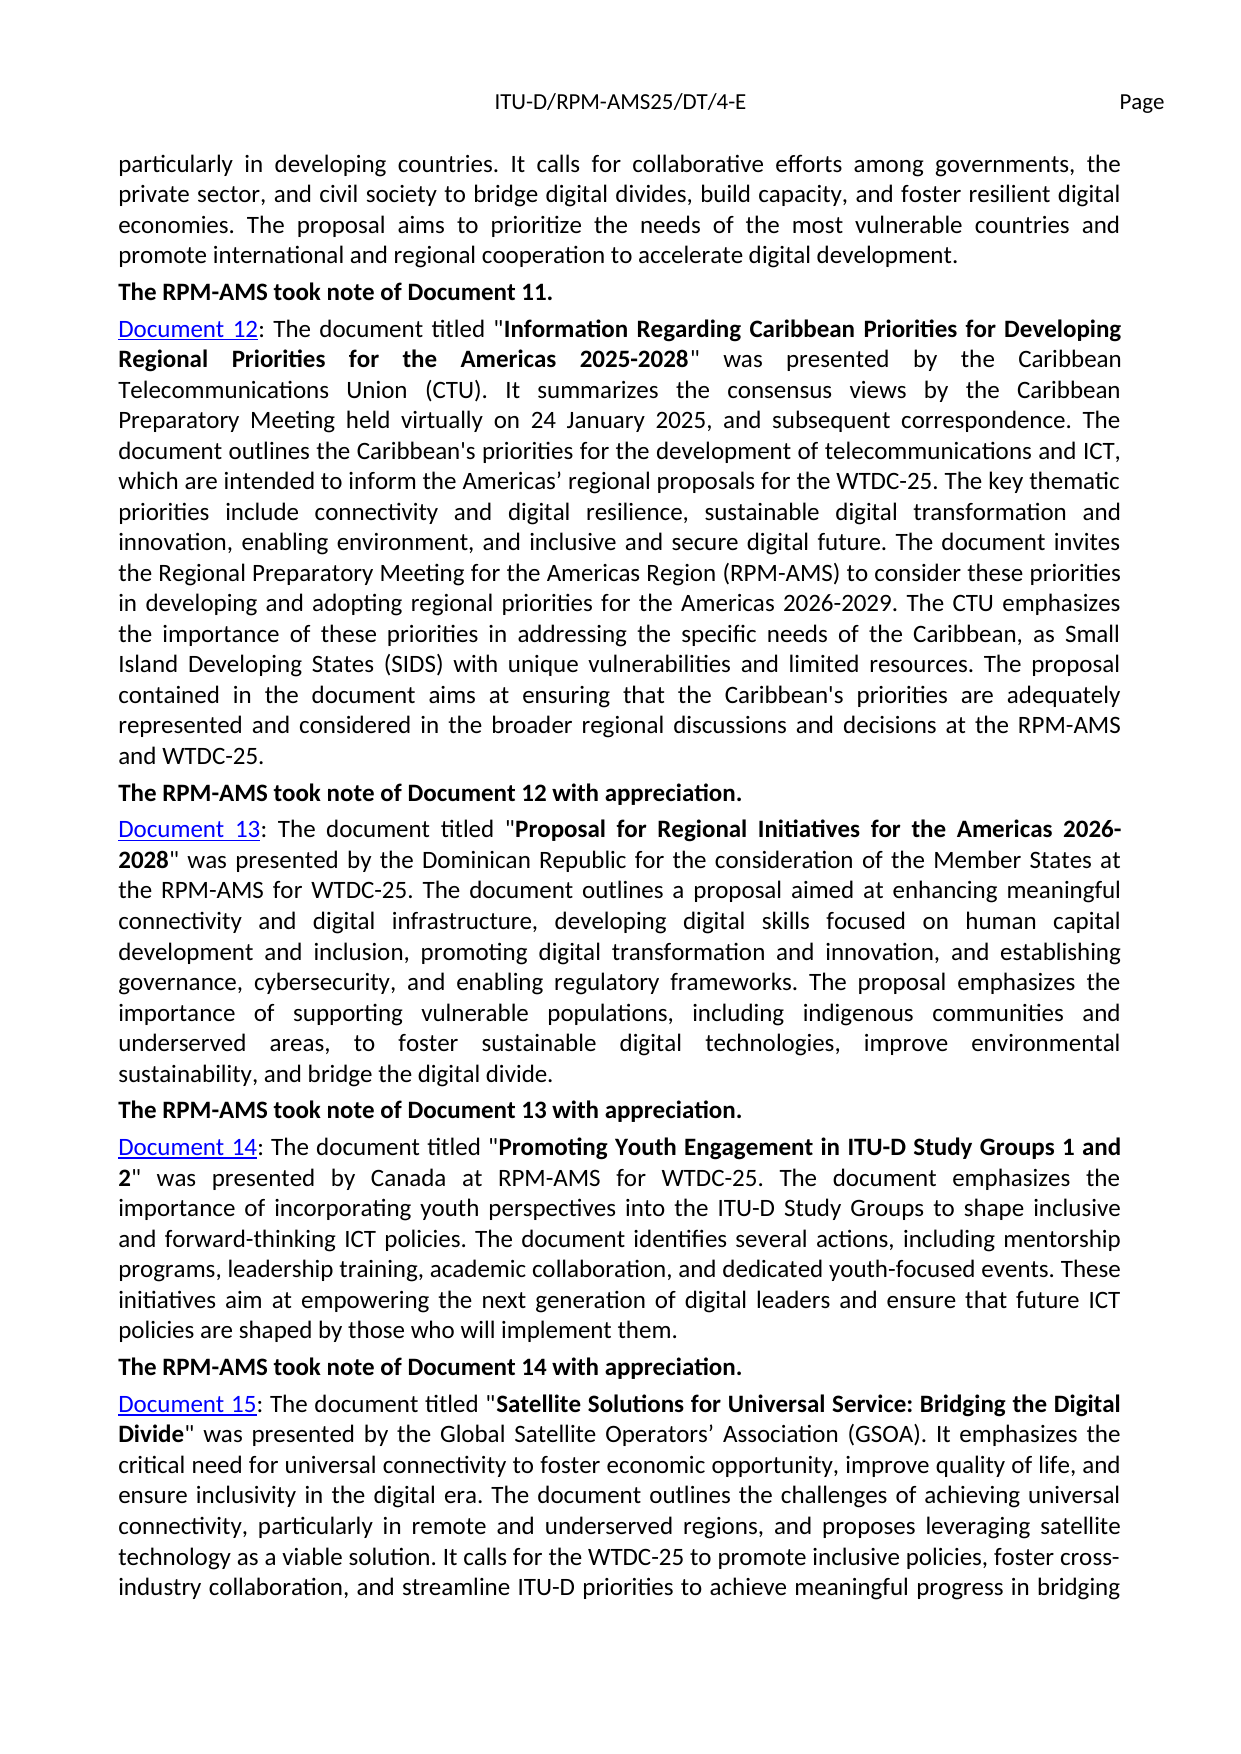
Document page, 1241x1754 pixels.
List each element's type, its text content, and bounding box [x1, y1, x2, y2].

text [118, 148, 1122, 270]
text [118, 1388, 1122, 1602]
text Document 12: The document titled "Information Regarding Caribbean Priorities for Developing Regional Priorities for the Americas 2025-2028" was presented by the Caribbean Telecommunications Union (CTU). It summarizes the consensus views by the Caribbean Preparatory Meeting held virtually on 24 January 2025, and subsequent correspondence. The document outlines the Caribbean's priorities for the development of telecommunications and ICT, which are intended to inform the Americas’ regional proposals for the WTDC-25. The key thematic priorities include connectivity and digital resilience, sustainable digital transformation and innovation, enabling environment, and inclusive and secure digital future. The document invites the Regional Preparatory Meeting for the Americas Region (RPM-AMS) to consider these priorities in developing and adopting regional priorities for the Americas 2026-2029. The CTU emphasizes the importance of these priorities in addressing the specific needs of the Caribbean, as Small Island Developing States (SIDS) with unique vulnerabilities and limited resources. The proposal contained in the document aims at ensuring that the Caribbean's priorities are adequately represented and considered in the broader regional discussions and decisions at the RPM-AMS and WTDC-25. [118, 313, 1122, 771]
text The RPM-AMS took note of Document 12 with appreciation. [118, 777, 1122, 807]
text The RPM-AMS took note of Document 14 with appreciation. [118, 1351, 1122, 1382]
text Document 14: The document titled "Promoting Youth Engagement in ITU-D Study Groups 1 and 2" was presented by Canada at RPM-AMS for WTDC-25. The document emphasizes the importance of incorporating youth perspectives into the ITU-D Study Groups to shape inclusive and forward-thinking ICT policies. The document identifies several actions, including mentorship programs, leadership training, academic collaboration, and dedicated youth-focused events. These initiatives aim at empowering the next generation of digital leaders and ensure that future ICT policies are shaped by those who will implement them. [118, 1131, 1122, 1345]
text The RPM-AMS took note of Document 13 with appreciation. [118, 1094, 1122, 1125]
text Document 13: The document titled "Proposal for Regional Initiatives for the Americas 2026-2028" was presented by the Dominican Republic for the consideration of the Member States at the RPM-AMS for WTDC-25. The document outlines a proposal aimed at enhancing meaningful connectivity and digital infrastructure, developing digital skills focused on human capital development and inclusion, promoting digital transformation and innovation, and establishing governance, cybersecurity, and enabling regulatory frameworks. The proposal emphasizes the importance of supporting vulnerable populations, including indigenous communities and underserved areas, to foster sustainable digital technologies, improve environmental sustainability, and bridge the digital divide. [118, 814, 1122, 1088]
text The RPM-AMS took note of Document 11. [118, 276, 1122, 307]
